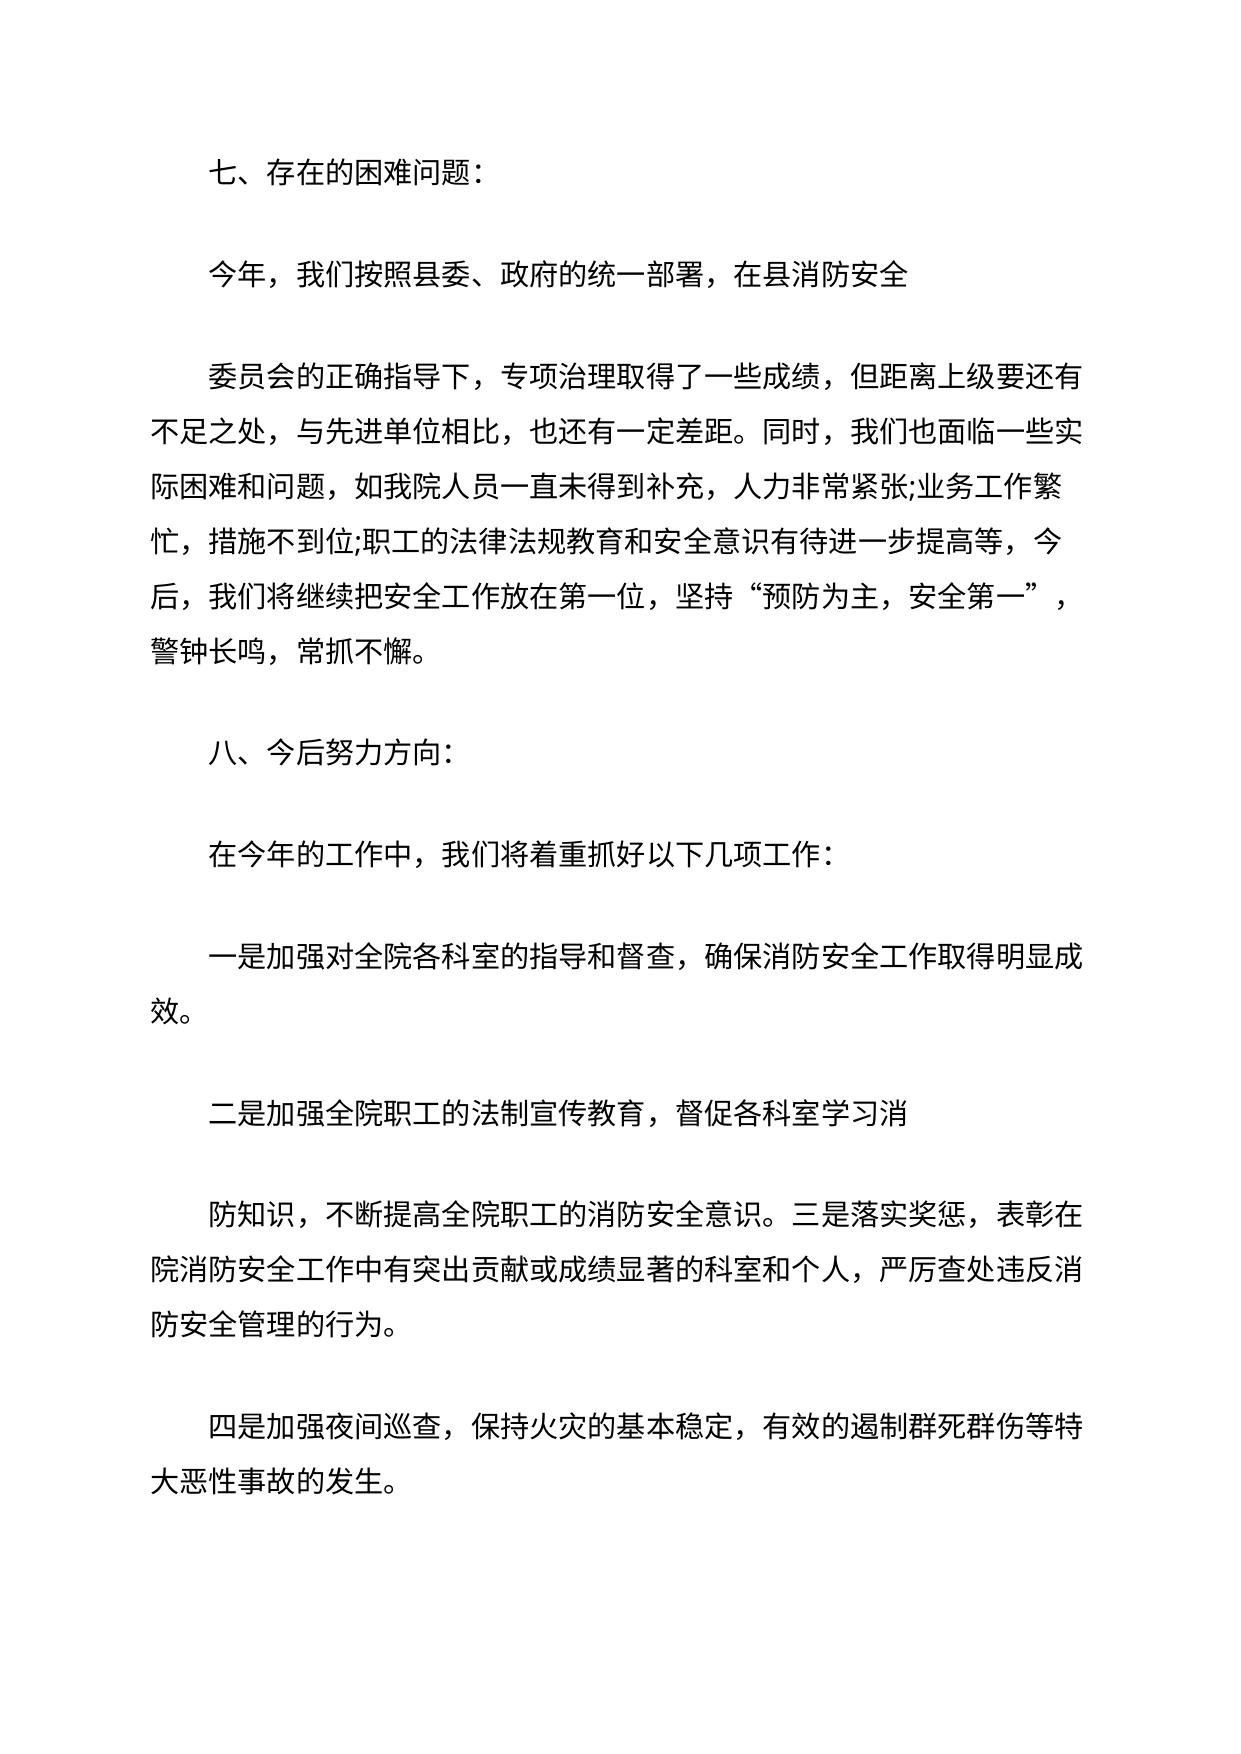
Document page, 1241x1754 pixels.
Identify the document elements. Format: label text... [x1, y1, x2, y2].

text 一是加强对全院各科室的指导和督查，确保消防安全工作取得明显成效。 [150, 933, 1090, 1031]
text 八、今后努力方向： [150, 730, 1090, 772]
text 防知识，不断提高全院职工的消防安全意识。三是落实奖惩，表彰在院消防安全工作中有突出贡献或成绩显著的科室和个人，严厉查处违反消防安全管理的行为。 [150, 1192, 1090, 1344]
text 四是加强夜间巡查，保持火灾的基本稳定，有效的遏制群死群伤等特大恶性事故的发生。 [150, 1403, 1090, 1501]
text 七、存在的困难问题： [150, 150, 1090, 192]
text 今年，我们按照县委、政府的统一部署，在县消防安全 [150, 252, 1090, 294]
text 在今年的工作中，我们将着重抓好以下几项工作： [150, 832, 1090, 874]
text 二是加强全院职工的法制宣传教育，督促各科室学习消 [150, 1090, 1090, 1132]
text 委员会的正确指导下，专项治理取得了一些成绩，但距离上级要还有不足之处，与先进单位相比，也还有一定差距。同时，我们也面临一些实际困难和问题，如我院人员一直未得到补充，人力非常紧张;业务工作繁忙，措施不到位;职工的法律法规教育和安全意识有待进一步提高等，今后，我们将继续把安全工作放在第一位，坚持“预防为主，安全第一”， 警钟长鸣，常抓不懈。 [150, 353, 1090, 671]
